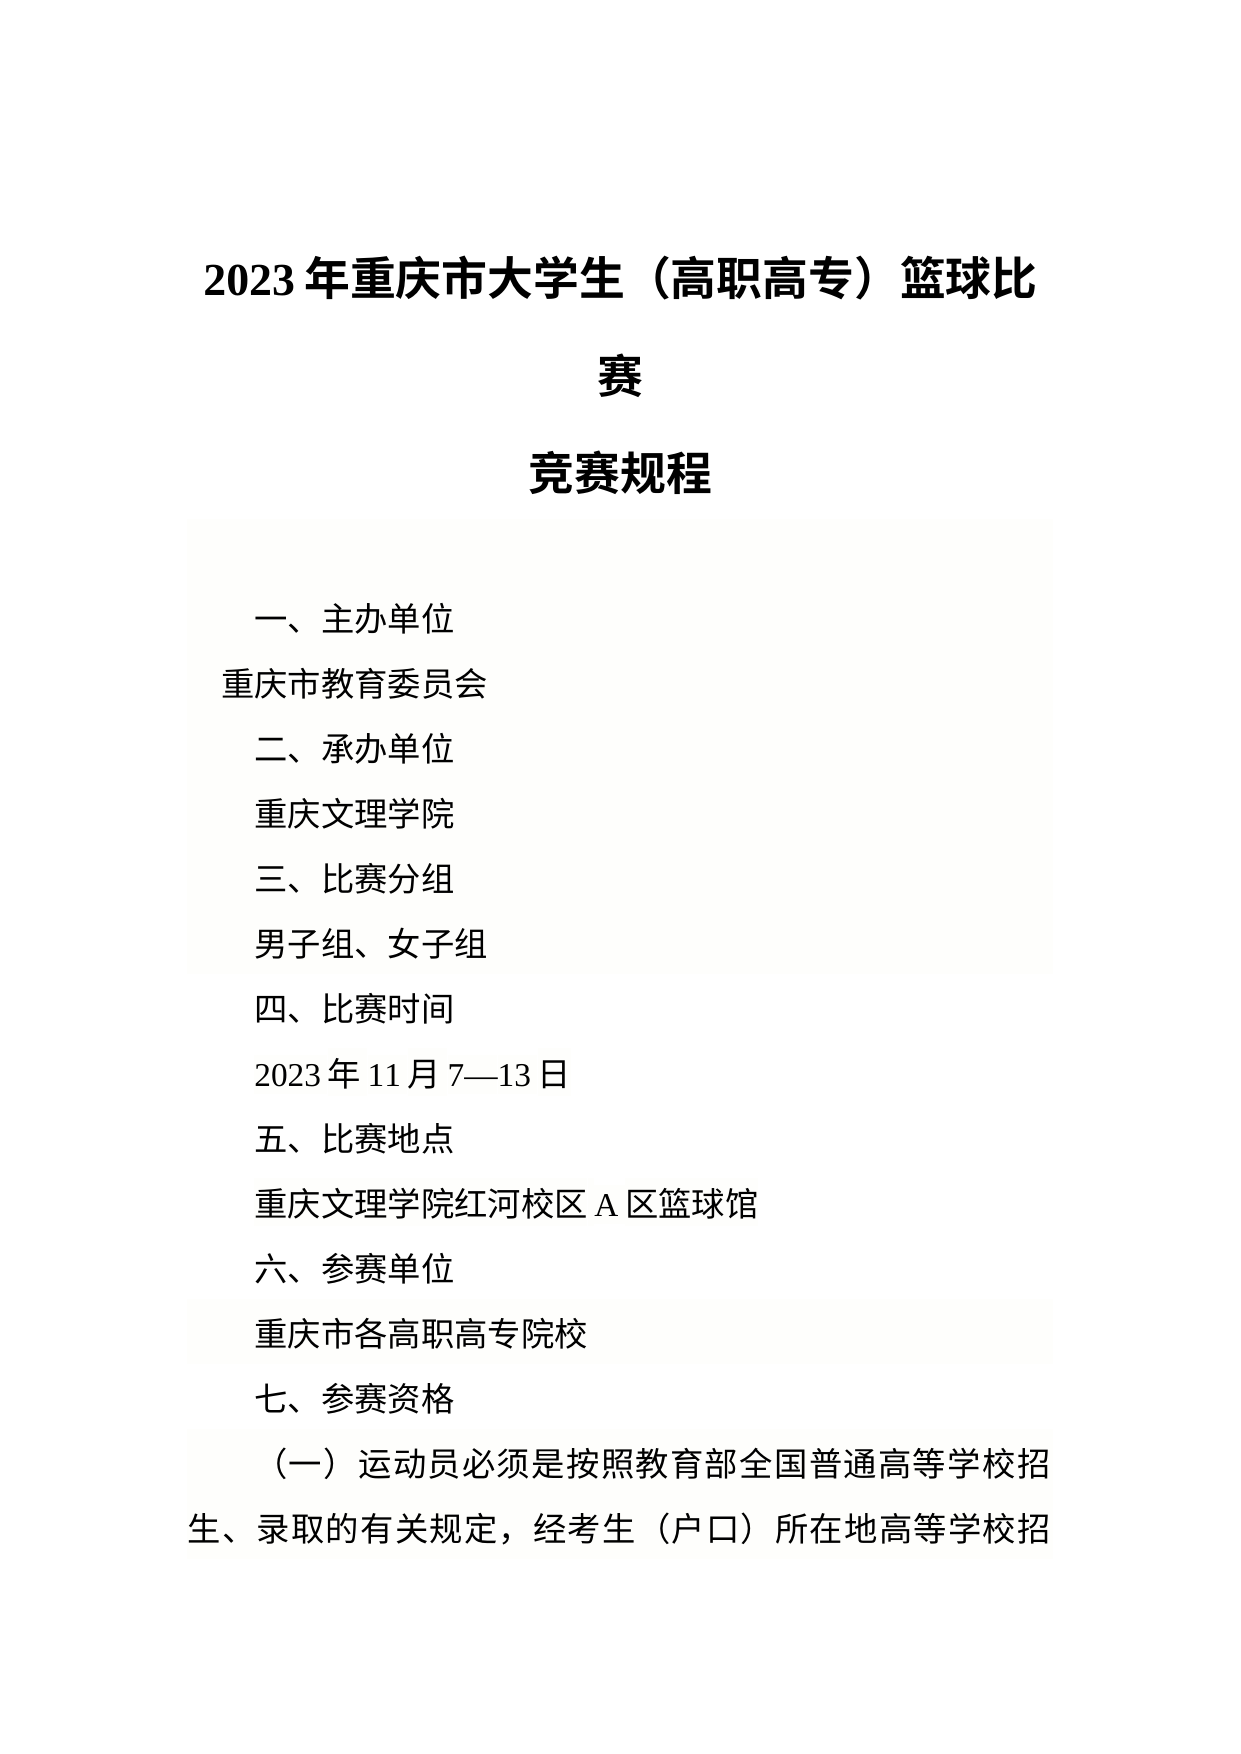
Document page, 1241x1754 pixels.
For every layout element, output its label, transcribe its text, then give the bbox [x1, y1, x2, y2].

text 二、承办单位 [187, 714, 1053, 779]
text 三、比赛分组 [187, 844, 1053, 909]
text 重庆文理学院红河校区A区篮球馆 [187, 1169, 1053, 1234]
text 2023年重庆市大学生（高职高专）篮球比赛 [187, 227, 1053, 422]
text 2023年11月7—13日 [187, 1039, 1053, 1104]
text 五、比赛地点 [187, 1104, 1053, 1169]
text 男子组、女子组 [187, 909, 1053, 974]
text 竞赛规程 [187, 422, 1053, 519]
text 重庆文理学院 [187, 779, 1053, 844]
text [187, 1429, 1053, 1559]
list 一、主办单位 [187, 584, 1053, 649]
text 重庆市各高职高专院校 [187, 1299, 1053, 1364]
text 六、参赛单位 [187, 1234, 1053, 1299]
list 重庆市教育委员会 [187, 649, 1053, 714]
text 四、比赛时间 [187, 974, 1053, 1039]
text 七、参赛资格 [187, 1364, 1053, 1429]
